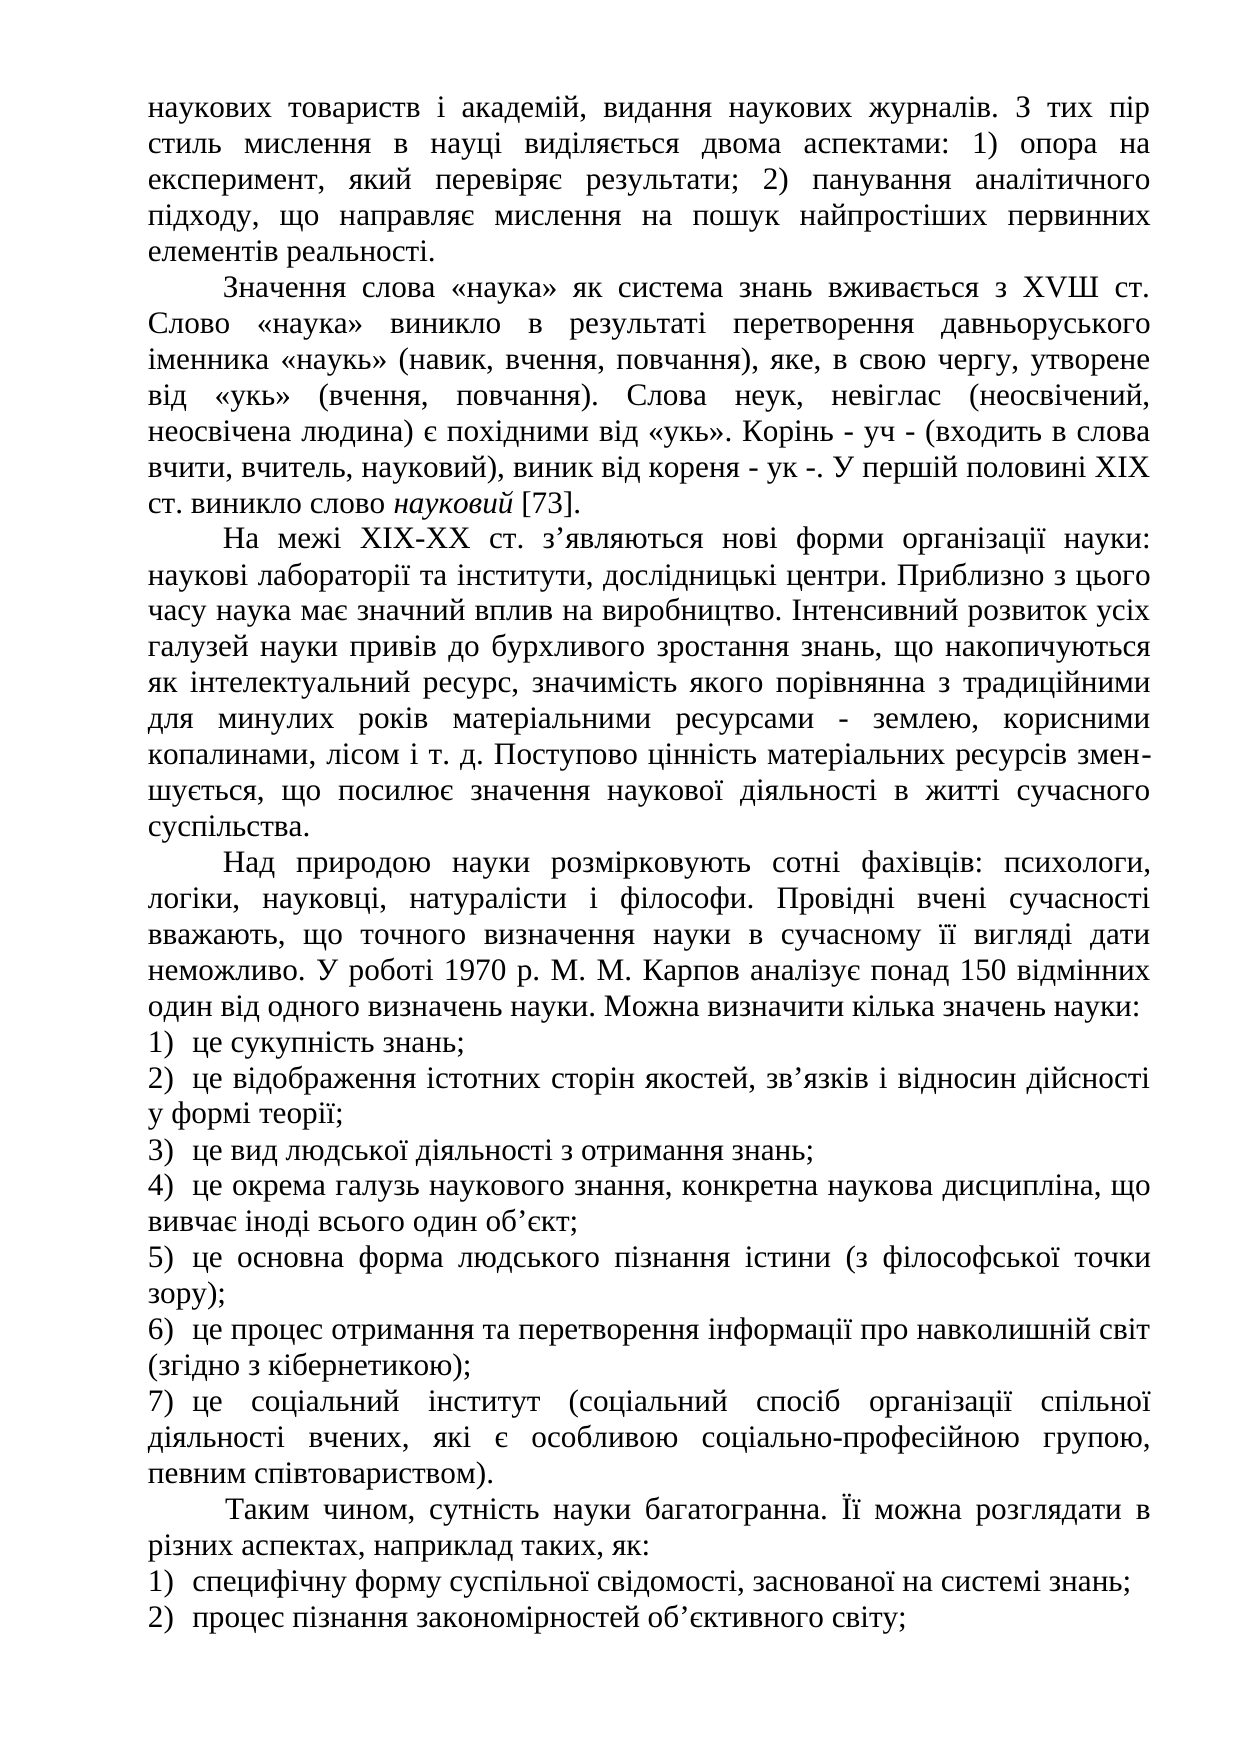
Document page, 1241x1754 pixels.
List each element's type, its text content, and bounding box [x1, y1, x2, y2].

text Над природою науки розмірковують сотні фахівців: психологи, логіки, науковці, натуралісти і філософи. Провідні вчені сучасності вважають, що точного визначення науки в сучасному її вигляді дати неможливо. У роботі 1970 р. М. М. Карпов аналізує понад 150 відмінних один від одного визначень науки. Можна визначити кілька значень науки: [148, 843, 1152, 1023]
list це вид людської діяльності з отримання знань; [148, 1131, 1152, 1167]
list це окрема галузь наукового знання, конкретна наукова дисципліна, що вивчає іноді всього один об’єкт; [148, 1167, 1152, 1238]
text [148, 88, 1152, 268]
list це процес отримання та перетворення інформації про навколишній світ (згідно з кібернетикою); [148, 1310, 1152, 1382]
list специфічну форму суспільної свідомості, заснованої на системі знань; [148, 1562, 1152, 1598]
text Значення слова «наука» як система знань вживається з ХVШ ст. Слово «наука» виникло в результаті перетворення давньоруського іменника «наукь» (навик, вчення, повчання), яке, в свою чергу, утворене від «укь» (вчення, повчання). Слова неук, невіглас (неосвічений, неосвічена людина) є похідними від «укь». Корінь - уч - (входить в слова вчити, вчитель, науковий), виник від кореня - ук -. У першій половині ХІХ ст. виникло слово науковий [73]. [148, 268, 1152, 520]
list процес пізнання закономірностей об’єктивного світу; [148, 1598, 1152, 1634]
list це основна форма людського пізнання істини (з філософської точки зору); [148, 1238, 1152, 1310]
list це сукупність знань; [148, 1023, 1152, 1059]
text Таким чином, сутність науки багатогранна. Її можна розглядати в різних аспектах, наприклад таких, як: [148, 1490, 1152, 1562]
list це соціальний інститут (соціальний спосіб організації спільної діяльності вчених, які є особливою соціально-професійною групою, певним співтовариством). [148, 1382, 1152, 1490]
list це відображення істотних сторін якостей, зв’язків і відносин дійсності у формі теорії; [148, 1059, 1152, 1131]
text На межі ХІХ-ХХ ст. з’являються нові форми організації науки: наукові лабораторії та інститути, дослідницькі центри. Приблизно з цього часу наука має значний вплив на виробництво. Інтенсивний розвиток усіх галузей науки привів до бурхливого зростання знань, що накопичуються як інтелектуальний ресурс, значимість якого порівнянна з традиційними для минулих років матеріальними ресурсами - землею, корисними копалинами, лісом і т. д. Поступово цінність матеріальних ресурсів зменшується, що посилює значення наукової діяльності в житті сучасного суспільства. [148, 520, 1152, 843]
